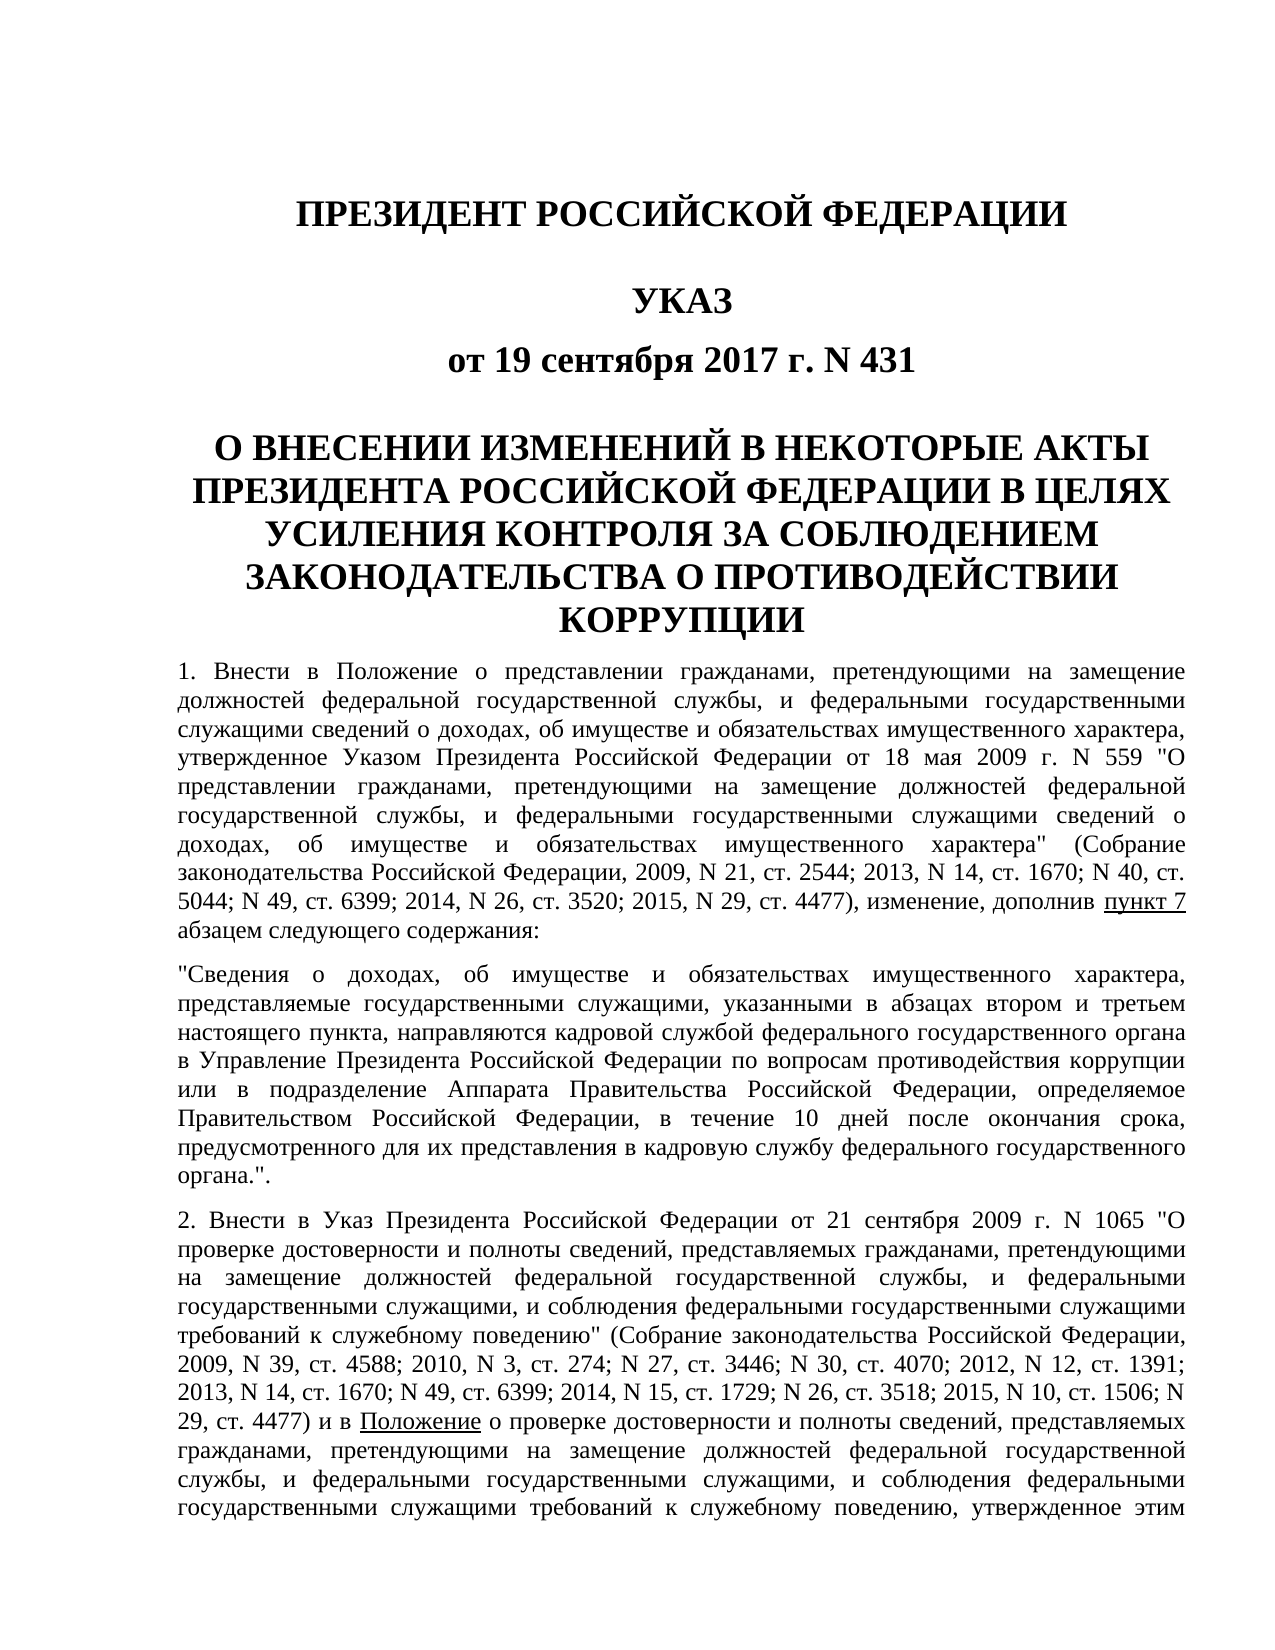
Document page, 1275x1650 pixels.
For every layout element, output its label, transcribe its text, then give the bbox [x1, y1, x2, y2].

text "Сведения о доходах, об имуществе и обязательствах имущественного характера, представляемые государственными служащими, указанными в абзацах втором и третьем настоящего пункта, направляются кадровой службой федерального государственного органа в Управление Президента Российской Федерации по вопросам противодействия коррупции или в подразделение Аппарата Правительства Российской Федерации, определяемое Правительством Российской Федерации, в течение 10 дней после окончания срока, предусмотренного для их представления в кадровую службу федерального государственного органа.". [177, 959, 1186, 1189]
text от 19 сентября 2017 г. N 431 [177, 337, 1186, 381]
text 1. Внести в Положение о представлении гражданами, претендующими на замещение должностей федеральной государственной службы, и федеральными государственными служащими сведений о доходах, об имуществе и обязательствах имущественного характера, утвержденное Указом Президента Российской Федерации от 18 мая 2009 г. N 559 "О представлении гражданами, претендующими на замещение должностей федеральной государственной службы, и федеральными государственными служащими сведений о доходах, об имуществе и обязательствах имущественного характера" (Собрание законодательства Российской Федерации, 2009, N 21, ст. 2544; 2013, N 14, ст. 1670; N 40, ст. 5044; N 49, ст. 6399; 2014, N 26, ст. 3520; 2015, N 29, ст. 4477), изменение, дополнив пункт 7 абзацем следующего содержания: [177, 656, 1186, 944]
text О ВНЕСЕНИИ ИЗМЕНЕНИЙ В НЕКОТОРЫЕ АКТЫ ПРЕЗИДЕНТА РОССИЙСКОЙ ФЕДЕРАЦИИ В ЦЕЛЯХ УСИЛЕНИЯ КОНТРОЛЯ ЗА СОБЛЮДЕНИЕМ ЗАКОНОДАТЕЛЬСТВА О ПРОТИВОДЕЙСТВИИ КОРРУПЦИИ [177, 425, 1186, 641]
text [177, 1205, 1186, 1521]
text УКАЗ [177, 279, 1186, 322]
text ПРЕЗИДЕНТ РОССИЙСКОЙ ФЕДЕРАЦИИ [177, 191, 1186, 234]
